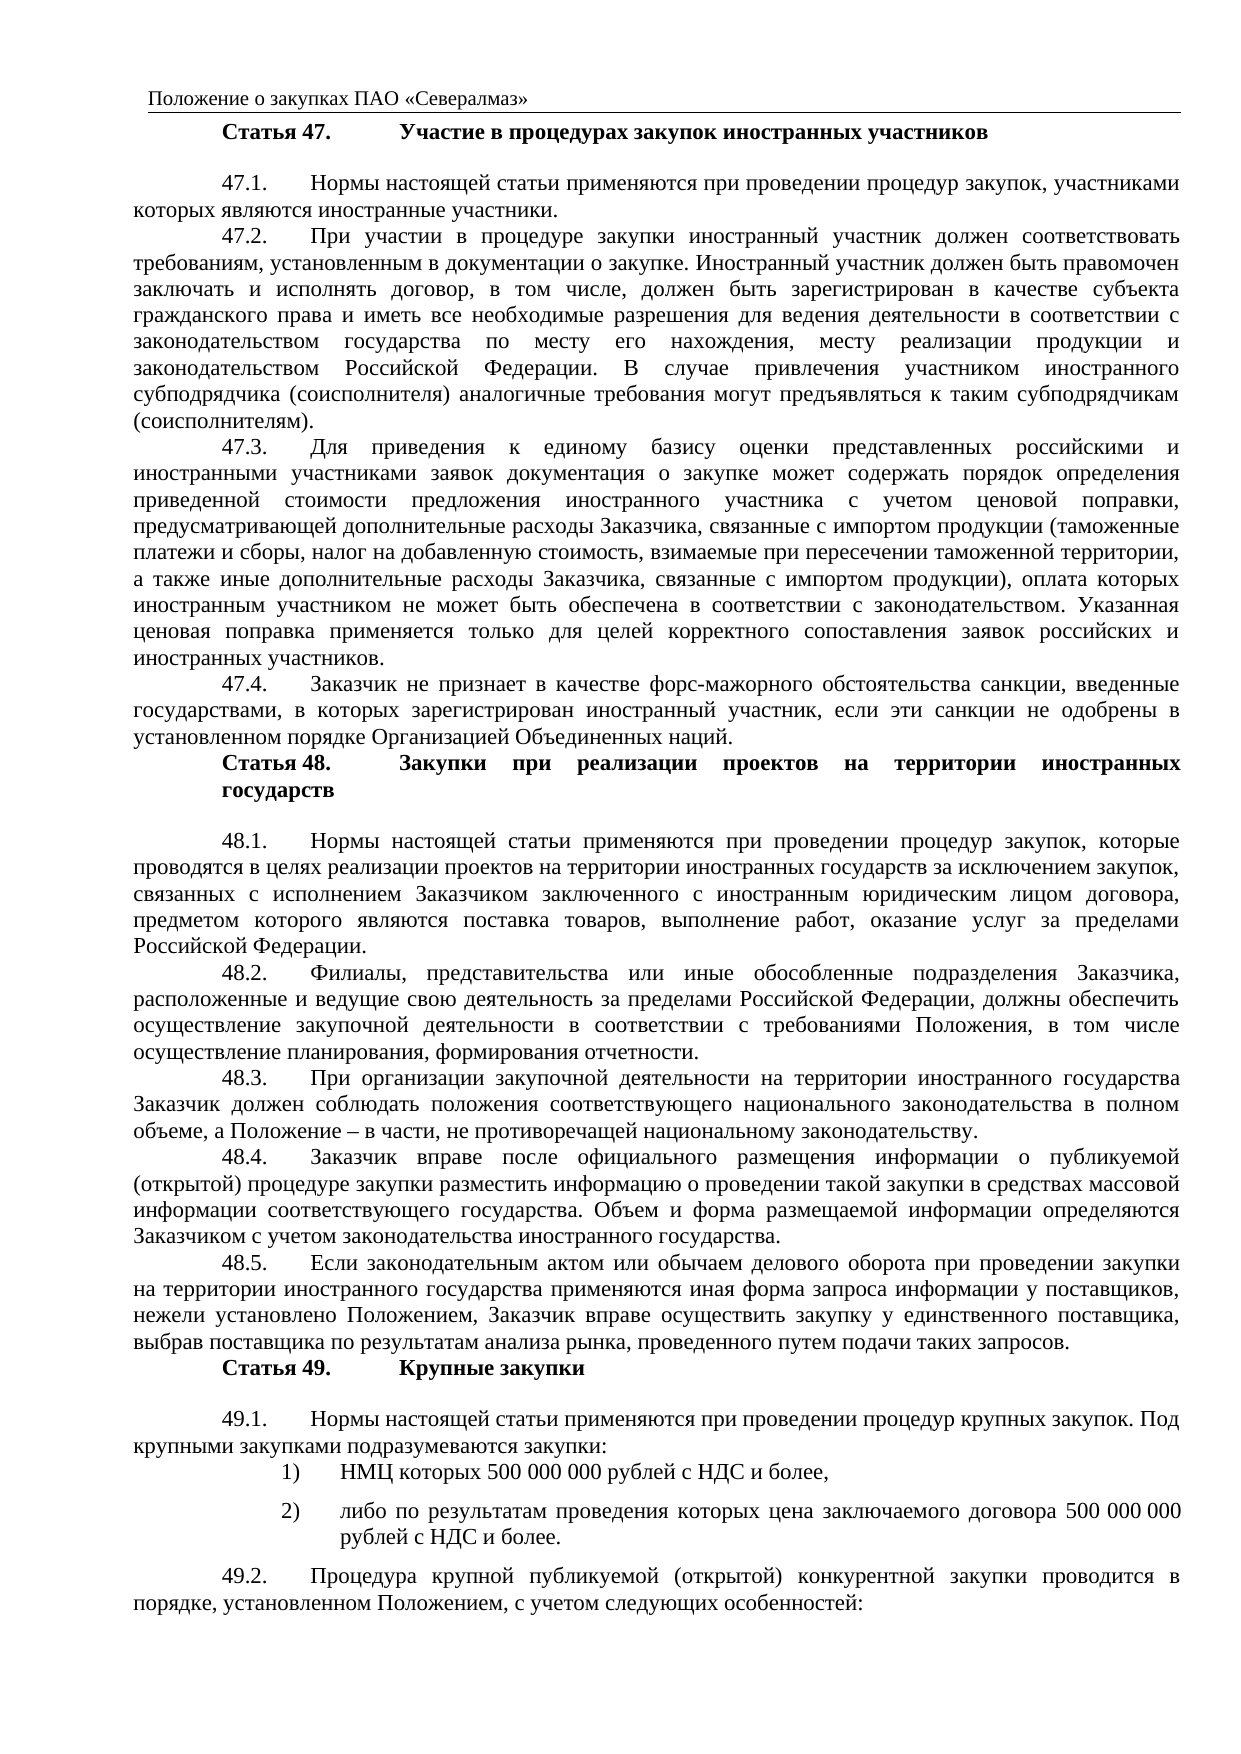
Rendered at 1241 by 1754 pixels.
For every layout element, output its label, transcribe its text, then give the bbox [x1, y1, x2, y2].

text НМЦ которых 500 000 000 рублей с НДС и более, [281, 1458, 1181, 1484]
text Участие в процедурах закупок иностранных участников [222, 118, 1181, 144]
text Нормы настоящей статьи применяются при проведении процедур закупок, участниками которых являются иностранные участники. [133, 169, 1181, 222]
text Если законодательным актом или обычаем делового оборота при проведении закупки на территории иностранного государства применяются иная форма запроса информации у поставщиков, нежели установлено Положением, Заказчик вправе осуществить закупку у единственного поставщика, выбрав поставщика по результатам анализа рынка, проведенного путем подачи таких запросов. [133, 1249, 1181, 1354]
text Филиалы, представительства или иные обособленные подразделения Заказчика, расположенные и ведущие свою деятельность за пределами Российской Федерации, должны обеспечить осуществление закупочной деятельности в соответствии с требованиями Положения, в том числе осуществление планирования, формирования отчетности. [133, 959, 1181, 1064]
text Для приведения к единому базису оценки представленных российскими и иностранными участниками заявок документация о закупке может содержать порядок определения приведенной стоимости предложения иностранного участника с учетом ценовой поправки, предусматривающей дополнительные расходы Заказчика, связанные с импортом продукции (таможенные платежи и сборы, налог на добавленную стоимость, взимаемые при пересечении таможенной территории, а также иные дополнительные расходы Заказчика, связанные с импортом продукции), оплата которых иностранным участником не может быть обеспечена в соответствии с законодательством. Указанная ценовая поправка применяется только для целей корректного сопоставления заявок российских и иностранных участников. [133, 433, 1181, 670]
text либо по результатам проведения которых цена заключаемого договора 500 000 000 рублей с НДС и более. [281, 1497, 1181, 1550]
text Закупки при реализации проектов на территории иностранных государств [222, 749, 1181, 802]
text Заказчик вправе после официального размещения информации о публикуемой (открытой) процедуре закупки разместить информацию о проведении такой закупки в средствах массовой информации соответствующего государства. Объем и форма размещаемой информации определяются Заказчиком с учетом законодательства иностранного государства. [133, 1143, 1181, 1249]
text При организации закупочной деятельности на территории иностранного государства Заказчик должен соблюдать положения соответствующего национального законодательства в полном объеме, а Положение – в части, не противоречащей национальному законодательству. [133, 1064, 1181, 1143]
text Заказчик не признает в качестве форс-мажорного обстоятельства санкции, введенные государствами, в которых зарегистрирован иностранный участник, если эти санкции не одобрены в установленном порядке Организацией Объединенных наций. [133, 670, 1181, 749]
text Процедура крупной публикуемой (открытой) конкурентной закупки проводится в порядке, установленном Положением, с учетом следующих особенностей: [133, 1562, 1181, 1615]
text При участии в процедуре закупки иностранный участник должен соответствовать требованиям, установленным в документации о закупке. Иностранный участник должен быть правомочен заключать и исполнять договор, в том числе, должен быть зарегистрирован в качестве субъекта гражданского права и иметь все необходимые разрешения для ведения деятельности в соответствии с законодательством государства по месту его нахождения, месту реализации продукции и законодательством Российской Федерации. В случае привлечения участником иностранного субподрядчика (соисполнителя) аналогичные требования могут предъявляться к таким субподрядчикам (соисполнителям). [133, 222, 1181, 433]
text Нормы настоящей статьи применяются при проведении процедур закупок, которые проводятся в целях реализации проектов на территории иностранных государств за исключением закупок, связанных с исполнением Заказчиком заключенного с иностранным юридическим лицом договора, предметом которого являются поставка товаров, выполнение работ, оказание услуг за пределами Российской Федерации. [133, 827, 1181, 959]
text Нормы настоящей статьи применяются при проведении процедур крупных закупок. Под крупными закупками подразумеваются закупки: [133, 1405, 1181, 1458]
text Крупные закупки [222, 1354, 1181, 1380]
